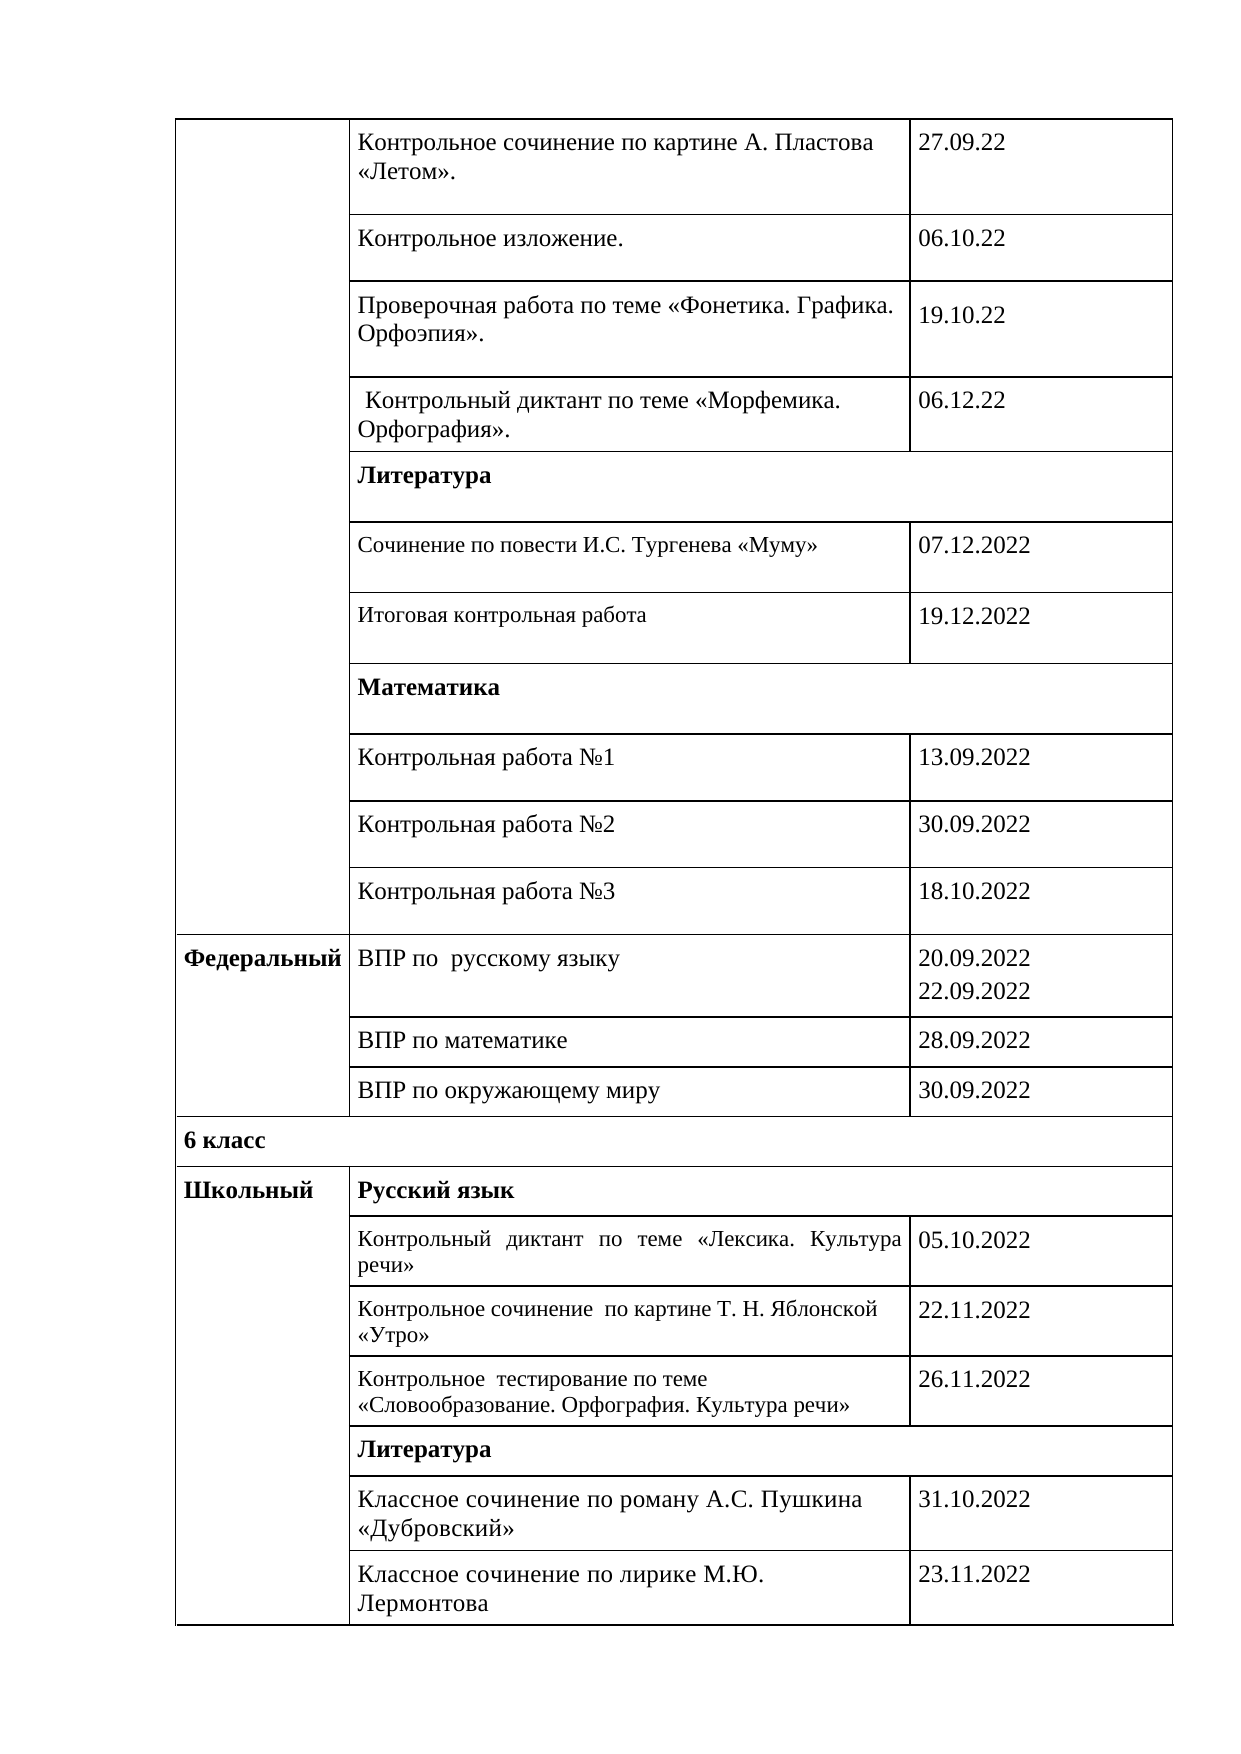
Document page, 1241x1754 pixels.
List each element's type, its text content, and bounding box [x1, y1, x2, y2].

table_cell 30.09.2022 [911, 1068, 1172, 1116]
table_cell 23.11.2022 [911, 1551, 1172, 1624]
table_cell 06.12.22 [911, 378, 1172, 451]
table_cell Классное сочинение по роману А.С. Пушкина «Дубровский» [350, 1477, 909, 1549]
table_cell 31.10.2022 [911, 1477, 1172, 1549]
table_cell Контрольная работа №1 [350, 735, 909, 800]
table_cell 27.09.22 [911, 120, 1172, 214]
table_cell 19.12.2022 [911, 593, 1172, 662]
table_cell 20.09.2022 22.09.2022 [911, 935, 1172, 1016]
table_cell ВПР по окружающему миру [350, 1068, 909, 1116]
table_cell Математика [350, 664, 1172, 733]
table_cell Контрольный диктант по теме «Морфемика. Орфография». [350, 378, 909, 451]
table_cell Федеральный [176, 935, 349, 1116]
table_cell 26.11.2022 [911, 1357, 1172, 1425]
table_cell Контрольная работа №2 [350, 802, 909, 867]
table_cell Итоговая контрольная работа [350, 593, 909, 662]
table_cell Контрольное сочинение по картине А. Пластова «Летом». [350, 120, 909, 214]
table_cell Контрольное изложение. [350, 215, 909, 280]
table_cell Литература [350, 1427, 1172, 1475]
table_cell 30.09.2022 [911, 802, 1172, 867]
table_cell Контрольное сочинение по картине Т. Н. Яблонской «Утро» [350, 1287, 909, 1355]
table_cell 05.10.2022 [911, 1217, 1172, 1285]
table_cell 28.09.2022 [911, 1018, 1172, 1066]
table_cell Школьный [176, 1167, 349, 1624]
table_cell Контрольное тестирование по теме «Словообразование. Орфография. Культура речи» [350, 1357, 909, 1425]
table_cell ВПР по русскому языку [350, 935, 909, 1016]
table_cell 06.10.22 [911, 215, 1172, 280]
table_cell 22.11.2022 [911, 1287, 1172, 1355]
table_cell 6 класс [176, 1117, 1172, 1166]
table_cell Русский язык [350, 1167, 1172, 1215]
table_cell Контрольный диктант по теме «Лексика. Культура речи» [350, 1217, 909, 1285]
table_cell ВПР по математике [350, 1018, 909, 1066]
table_cell Классное сочинение по лирике М.Ю. Лермонтова [350, 1551, 909, 1624]
table_cell Литература [350, 452, 1172, 521]
table_cell Проверочная работа по теме «Фонетика. Графика. Орфоэпия». [350, 282, 909, 376]
table_cell 13.09.2022 [911, 735, 1172, 800]
table_cell Контрольная работа №3 [350, 868, 909, 933]
table_cell Сочинение по повести И.С. Тургенева «Муму» [350, 523, 909, 592]
table_cell 07.12.2022 [911, 523, 1172, 592]
table_cell 19.10.22 [911, 282, 1172, 376]
table_cell 18.10.2022 [911, 868, 1172, 933]
